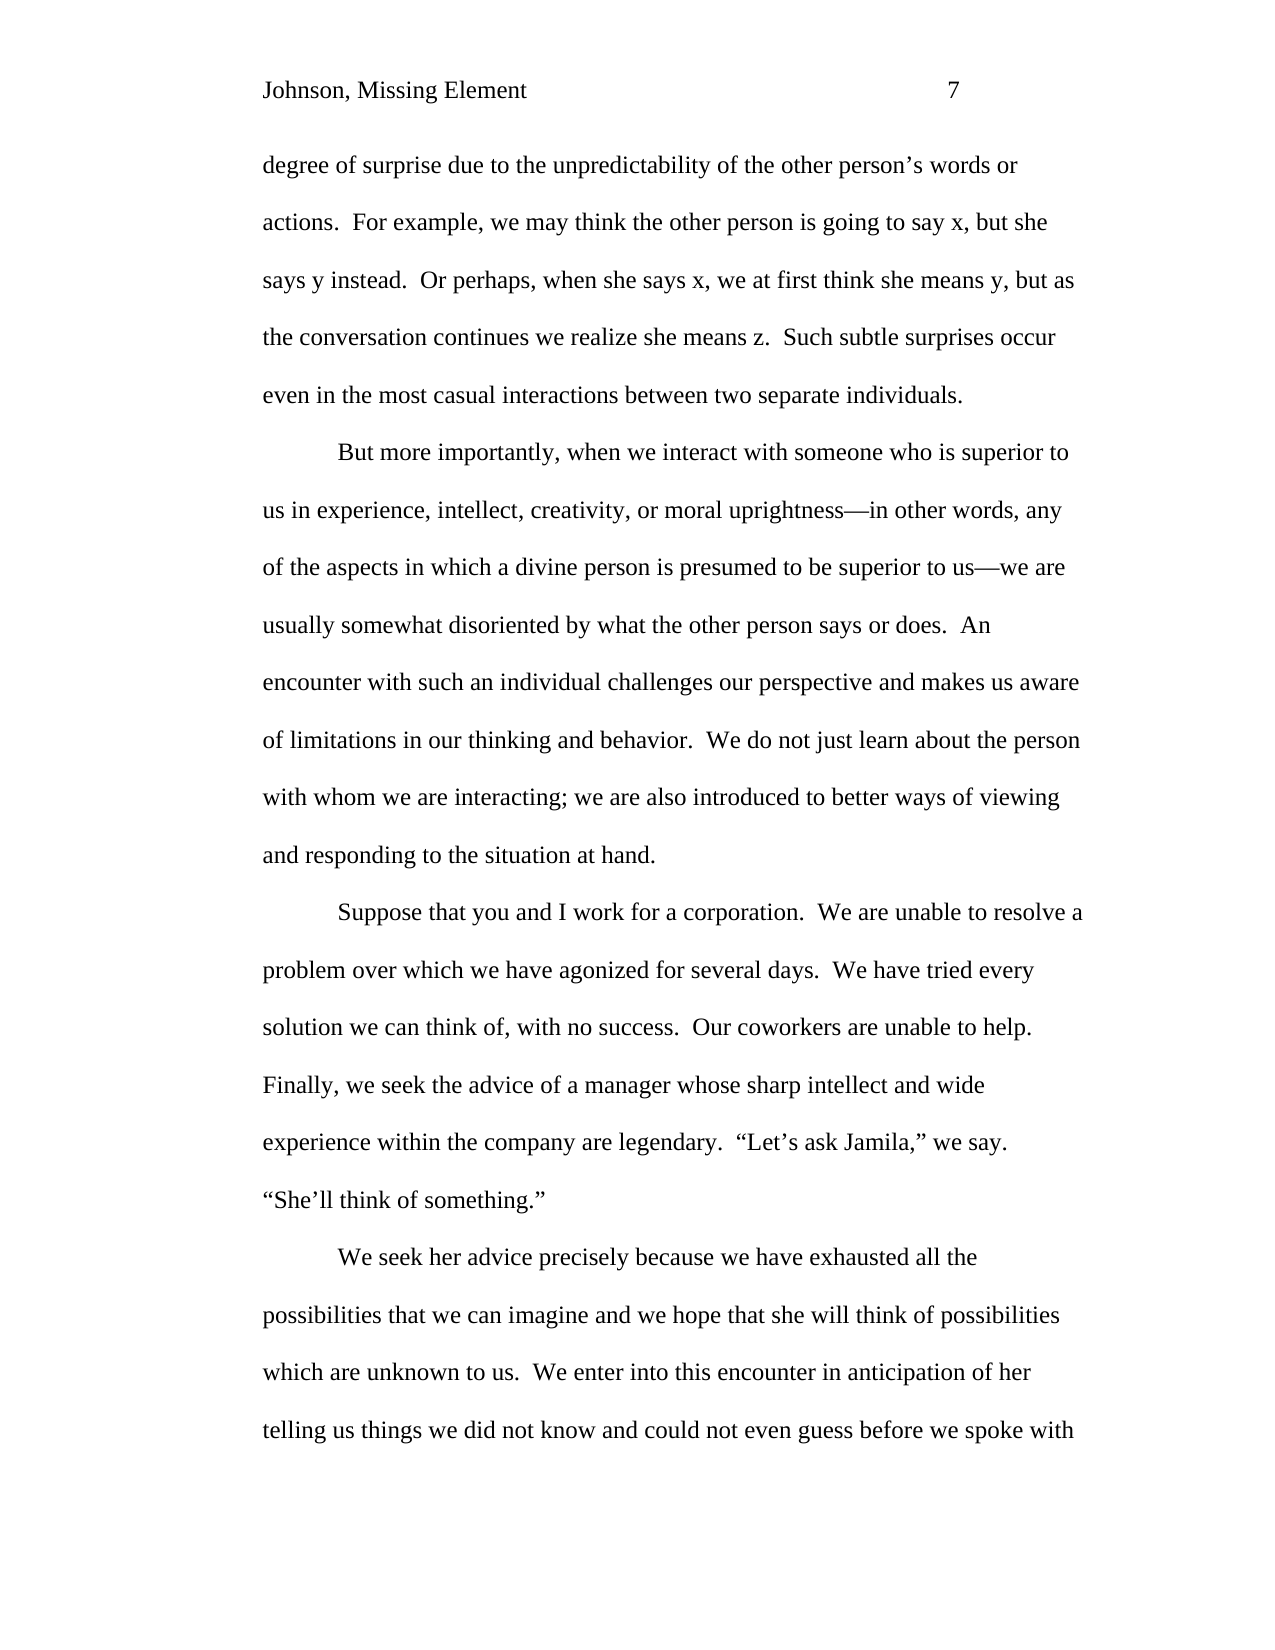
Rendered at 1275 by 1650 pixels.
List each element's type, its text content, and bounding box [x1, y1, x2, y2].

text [262, 150, 1087, 409]
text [262, 1242, 1087, 1444]
text Suppose that you and I work for a corporation. We are unable to resolve a problem over which we have agonized for several days. We have tried every solution we can think of, with no success. Our coworkers are unable to help. Finally, we seek the advice of a manager whose sharp intellect and wide experience within the company are legendary. “Let’s ask Jamila,” we say. “She’ll think of something.” [262, 897, 1087, 1214]
text But more importantly, when we interact with someone who is superior to us in experience, intellect, creativity, or moral uprightness—in other words, any of the aspects in which a divine person is presumed to be superior to us—we are usually somewhat disoriented by what the other person says or does. An encounter with such an individual challenges our perspective and makes us aware of limitations in our thinking and behavior. We do not just learn about the person with whom we are interacting; we are also introduced to better ways of viewing and responding to the situation at hand. [262, 437, 1087, 869]
